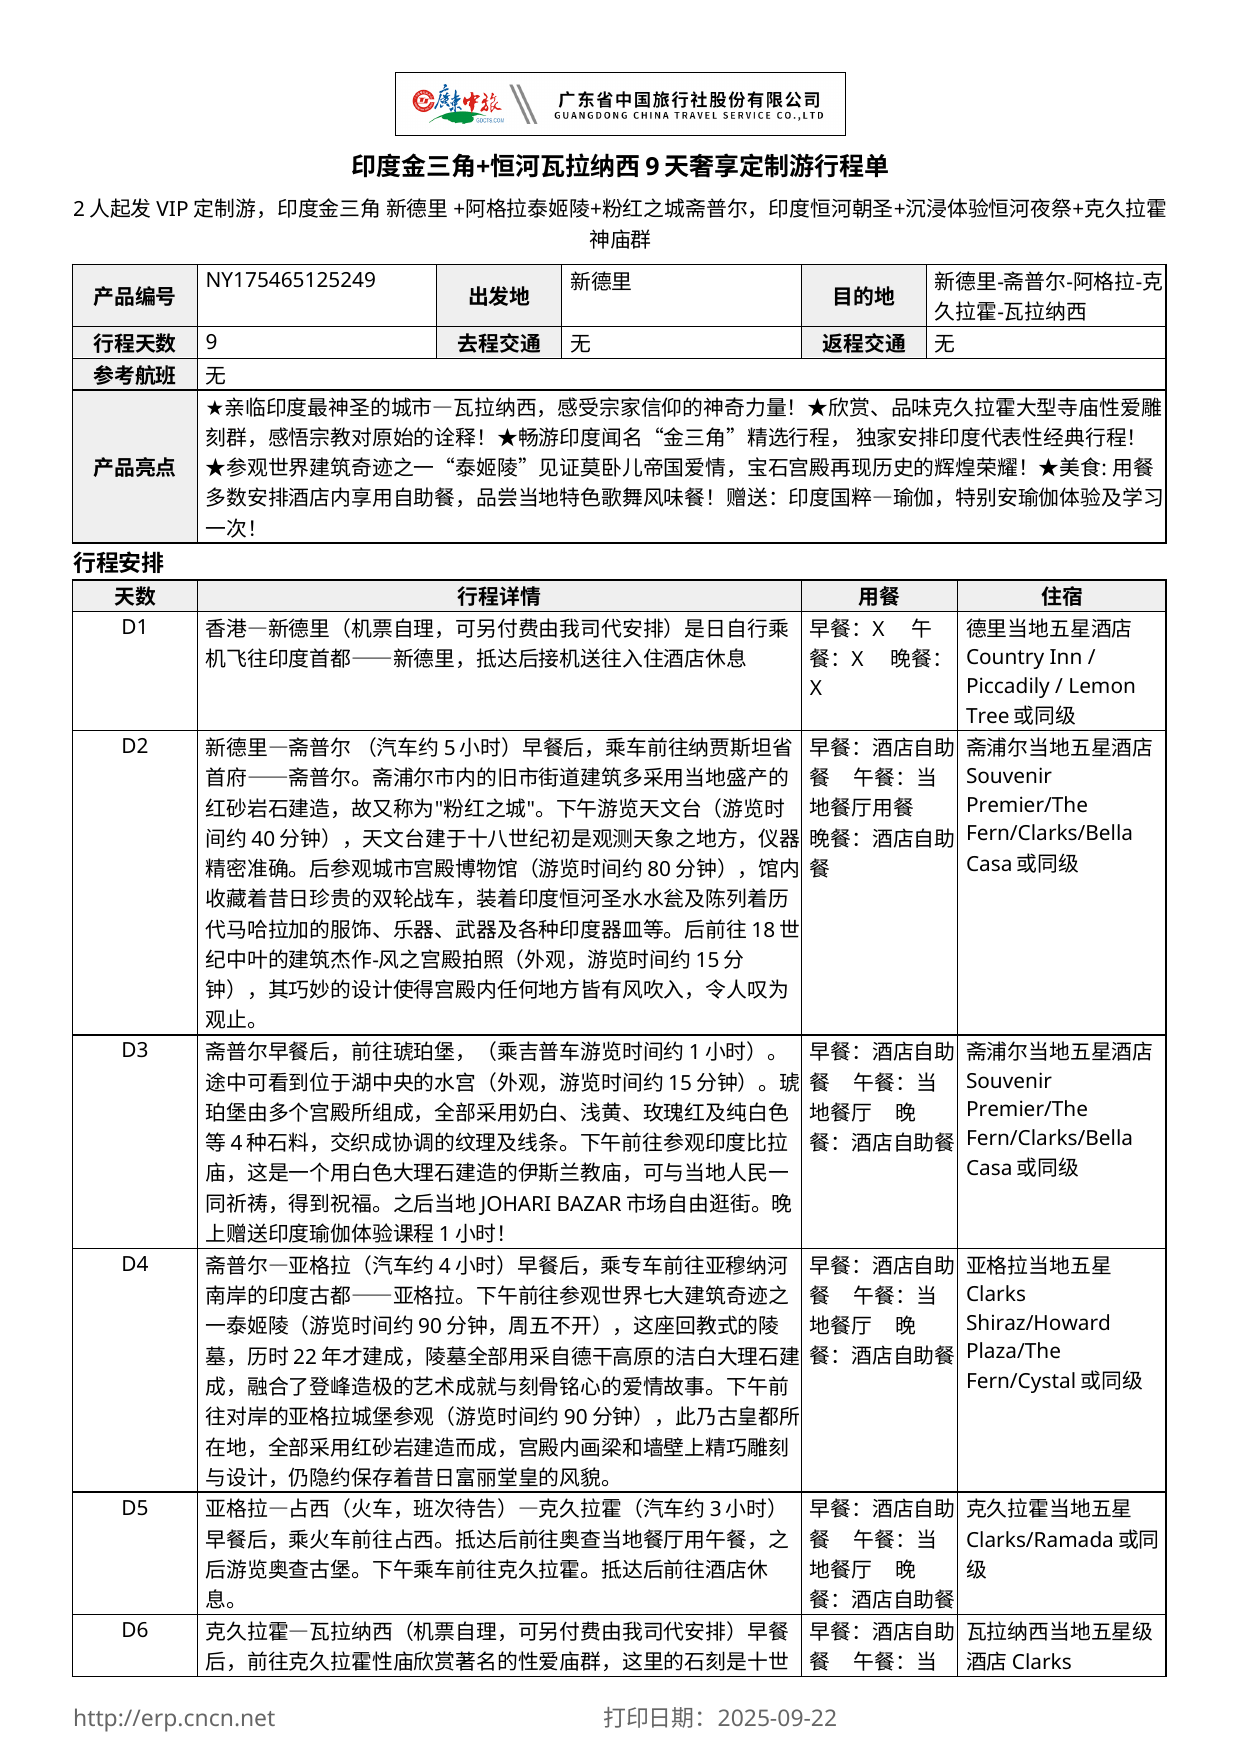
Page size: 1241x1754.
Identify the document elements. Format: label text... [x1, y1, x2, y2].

table_header 新德里-斋普尔-阿格拉-克久拉霍-瓦拉纳西 [927, 265, 1165, 326]
table_cell 早餐：酒店自助餐 午餐：当地餐厅 晚餐：酒店自助餐 [802, 1036, 957, 1247]
table_cell 斋浦尔当地五星酒店Souvenir Premier/The Fern/Clarks/Bella Casa或同级 [958, 731, 1165, 1034]
table_cell D5 [73, 1493, 197, 1614]
text 2人起发 VIP 定制游，印度金三角 新德里 +阿格拉泰姬陵+粉红之城斋普尔，印度恒河朝圣+沉浸体验恒河夜祭+克久拉霍神庙群 [73, 193, 1167, 253]
table_cell 无 [927, 327, 1165, 357]
table_cell 早餐：X 午餐：X 晚餐：X [802, 612, 957, 730]
picture [396, 73, 845, 135]
table_cell 亚格拉当地五星Clarks Shiraz/Howard Plaza/The Fern/Cystal或同级 [958, 1249, 1165, 1491]
table_cell 无 [198, 359, 1165, 389]
table_cell 亚格拉—占西（火车，班次待告）—克久拉霍（汽车约3小时） [198, 1493, 801, 1614]
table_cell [958, 1615, 1165, 1676]
table_header 目的地 [802, 265, 926, 326]
table_cell D4 [73, 1249, 197, 1491]
table_header 住宿 [958, 581, 1165, 611]
table_cell 德里当地五星酒店Country Inn / Piccadily / Lemon Tree或同级 [958, 612, 1165, 730]
table_cell 产品亮点 [73, 391, 197, 542]
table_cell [802, 1493, 957, 1614]
table_cell D1 [73, 612, 197, 730]
text 行程安排 [73, 545, 1167, 578]
table_cell 斋浦尔当地五星酒店Souvenir Premier/The Fern/Clarks/Bella Casa或同级 [958, 1036, 1165, 1247]
text 印度金三角+恒河瓦拉纳西9天奢享定制游行程单 [73, 146, 1167, 182]
table_cell 行程天数 [73, 327, 197, 357]
table_header 天数 [73, 581, 197, 611]
table_header NY175465125249 [198, 265, 436, 326]
table_cell 新德里—斋普尔 （汽车约5小时） [198, 731, 801, 1034]
table_cell 无 [562, 327, 801, 357]
table_cell 早餐：酒店自助餐 午餐：当地餐厅 晚餐：酒店自助餐 [802, 1249, 957, 1491]
table_cell 返程交通 [802, 327, 926, 357]
table_cell 克久拉霍当地五星Clarks/Ramada或同级 [958, 1493, 1165, 1614]
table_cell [802, 1615, 957, 1676]
table_header 出发地 [437, 265, 561, 326]
table_header 用餐 [802, 581, 957, 611]
table_cell D6 [73, 1615, 197, 1676]
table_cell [198, 1615, 801, 1676]
table_header 行程详情 [198, 581, 801, 611]
table_cell 参考航班 [73, 359, 197, 389]
table_cell 香港—新德里（机票自理，可另付费由我司代安排） [198, 612, 801, 730]
table_header 产品编号 [73, 265, 197, 326]
table_cell 9 [198, 327, 436, 357]
table_cell 斋普尔 [198, 1036, 801, 1247]
table_cell 早餐：酒店自助餐 午餐：当地餐厅用餐 晚餐：酒店自助餐 [802, 731, 957, 1034]
table_cell D2 [73, 731, 197, 1034]
table_cell D3 [73, 1036, 197, 1247]
table_header 新德里 [562, 265, 801, 326]
table_cell ★亲临印度最神圣的城市—瓦拉纳西，感受宗家信仰的神奇力量！ [198, 391, 1165, 542]
table_cell 去程交通 [437, 327, 561, 357]
table_cell 斋普尔—亚格拉（汽车约4小时） [198, 1249, 801, 1491]
